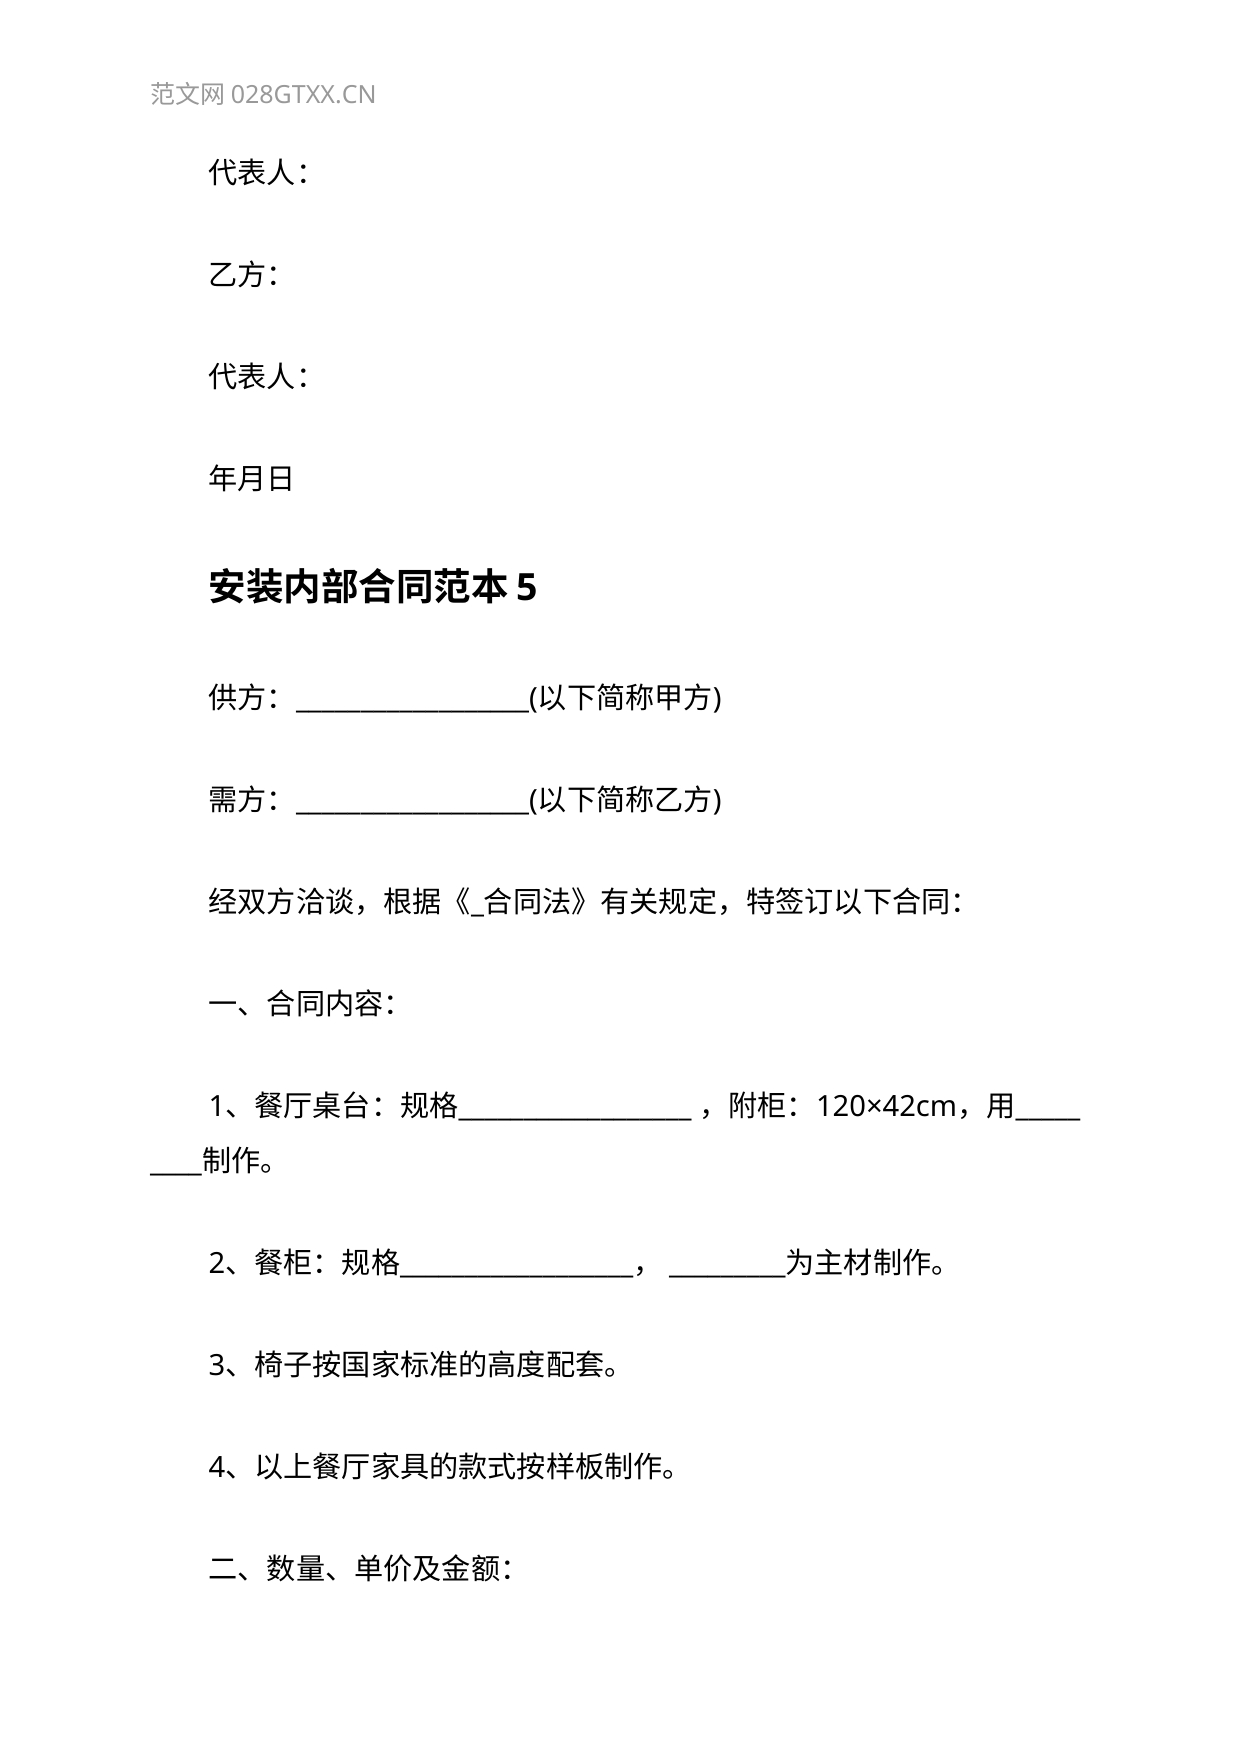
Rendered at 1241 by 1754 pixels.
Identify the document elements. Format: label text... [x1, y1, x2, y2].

text 代表人： [150, 150, 1090, 192]
text 一、合同内容： [150, 981, 1090, 1023]
text 年月日 [150, 455, 1090, 498]
text 4、以上餐厅家具的款式按样板制作。 [150, 1443, 1090, 1486]
text 经双方洽谈，根据《_合同法》有关规定，特签订以下合同： [150, 879, 1090, 921]
text 需方：__________________(以下简称乙方) [150, 777, 1090, 819]
text 二、数量、单价及金额： [150, 1545, 1090, 1588]
text 乙方： [150, 252, 1090, 294]
text 供方：__________________(以下简称甲方) [150, 675, 1090, 717]
text 2、餐柜：规格__________________， _________为主材制作。 [150, 1239, 1090, 1282]
text 3、椅子按国家标准的高度配套。 [150, 1341, 1090, 1384]
text 代表人： [150, 353, 1090, 396]
text 1、餐厅桌台：规格__________________ ，附柜：120×42cm，用_________制作。 [150, 1082, 1090, 1180]
text 安装内部合同范本5 [150, 557, 1090, 612]
